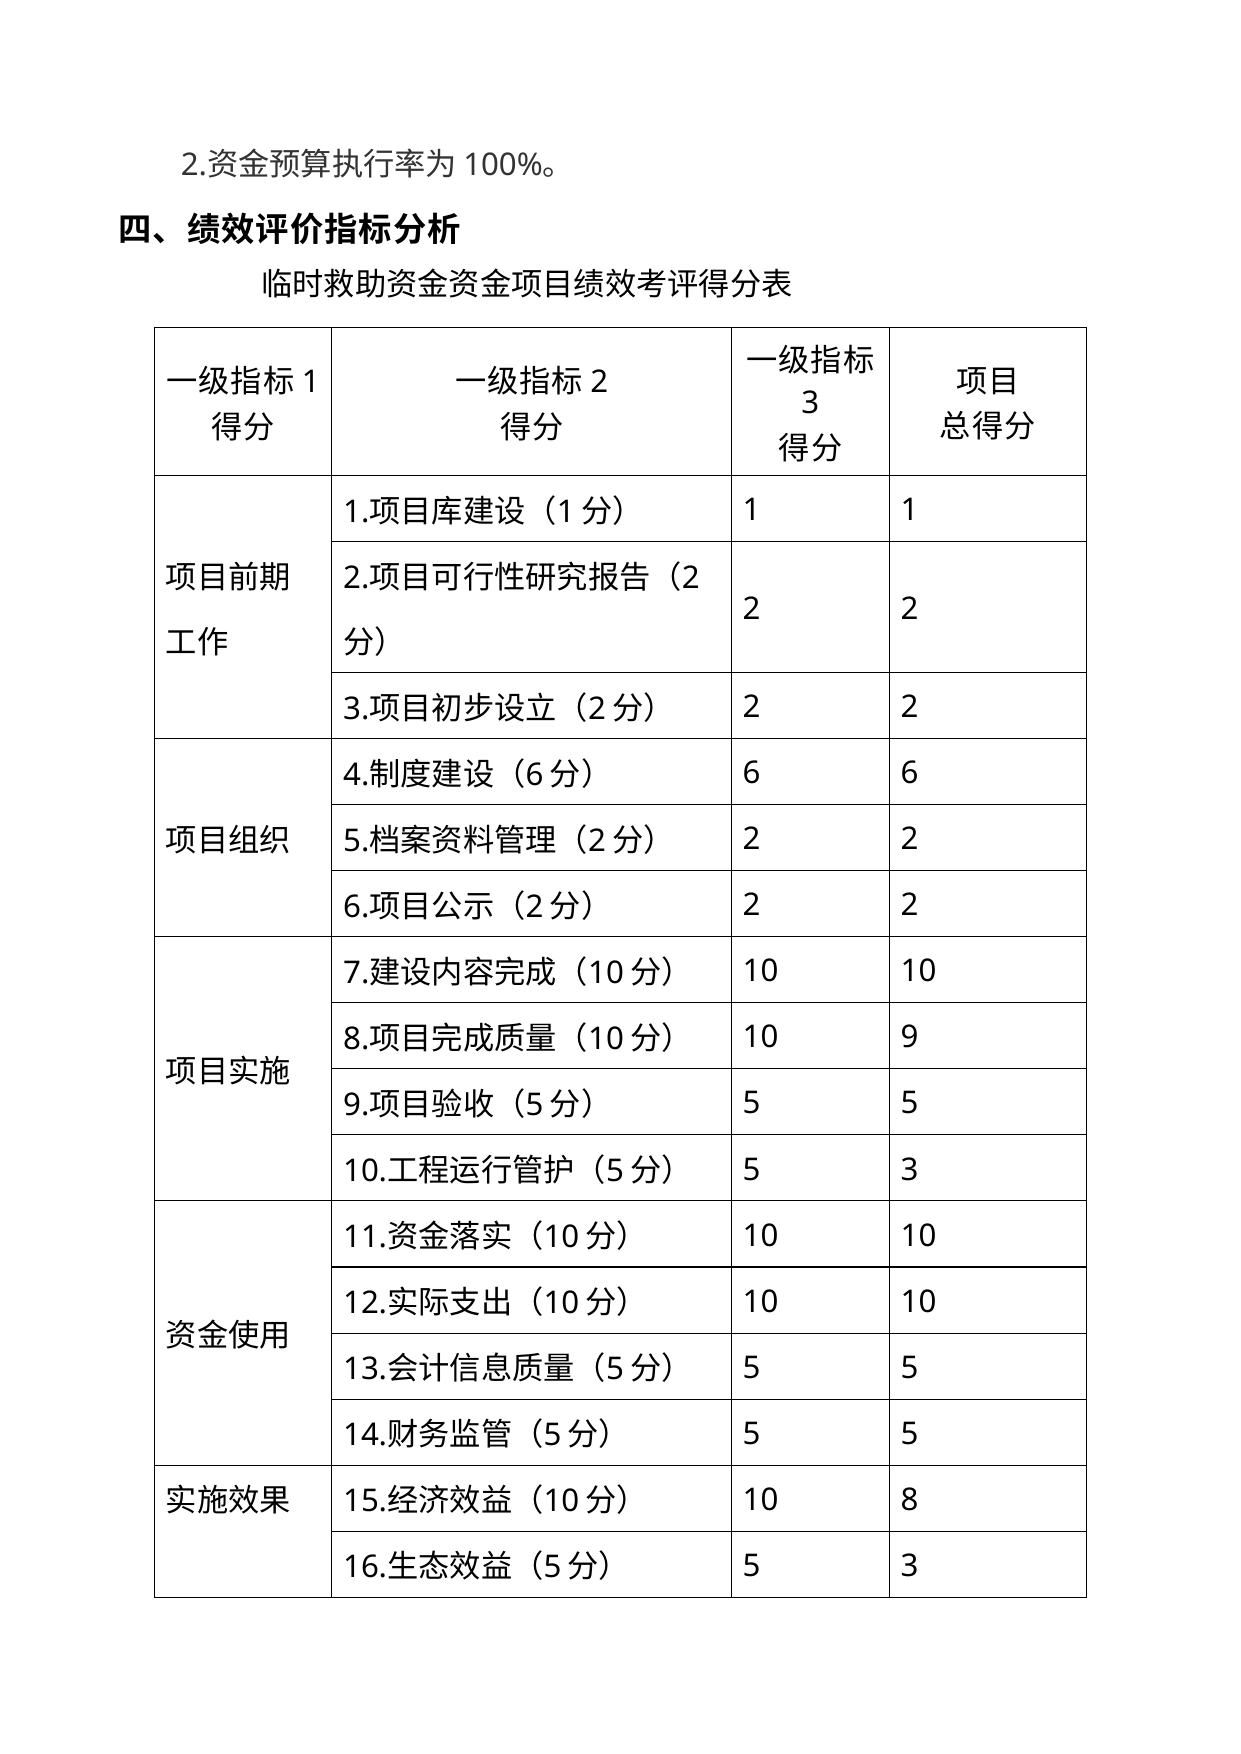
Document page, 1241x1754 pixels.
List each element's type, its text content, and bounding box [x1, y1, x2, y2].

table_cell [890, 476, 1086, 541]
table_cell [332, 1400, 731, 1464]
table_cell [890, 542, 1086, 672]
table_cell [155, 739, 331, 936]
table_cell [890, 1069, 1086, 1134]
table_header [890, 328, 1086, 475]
text 2.资金预算执行率为100%。 [118, 129, 1122, 194]
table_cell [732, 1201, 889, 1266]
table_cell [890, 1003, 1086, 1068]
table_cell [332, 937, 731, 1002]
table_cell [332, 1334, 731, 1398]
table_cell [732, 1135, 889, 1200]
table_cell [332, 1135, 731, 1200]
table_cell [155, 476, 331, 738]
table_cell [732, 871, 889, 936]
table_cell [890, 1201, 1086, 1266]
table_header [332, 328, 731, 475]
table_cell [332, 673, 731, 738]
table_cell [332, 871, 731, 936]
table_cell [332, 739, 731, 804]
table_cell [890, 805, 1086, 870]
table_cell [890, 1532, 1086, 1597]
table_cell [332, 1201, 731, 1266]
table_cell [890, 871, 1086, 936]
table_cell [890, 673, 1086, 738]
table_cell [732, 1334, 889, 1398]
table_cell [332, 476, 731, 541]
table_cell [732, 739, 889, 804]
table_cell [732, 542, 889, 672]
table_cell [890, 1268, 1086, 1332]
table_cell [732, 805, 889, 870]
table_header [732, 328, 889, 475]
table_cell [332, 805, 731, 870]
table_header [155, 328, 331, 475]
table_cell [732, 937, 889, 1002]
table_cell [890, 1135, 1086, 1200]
text 临时救助资金资金项目绩效考评得分表 [118, 259, 1122, 305]
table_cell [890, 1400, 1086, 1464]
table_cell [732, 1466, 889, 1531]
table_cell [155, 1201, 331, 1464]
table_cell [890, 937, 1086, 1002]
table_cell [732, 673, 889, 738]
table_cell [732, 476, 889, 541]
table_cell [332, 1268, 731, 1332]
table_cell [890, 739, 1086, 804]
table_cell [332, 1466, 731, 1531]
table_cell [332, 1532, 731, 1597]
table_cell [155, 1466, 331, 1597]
text 四、绩效评价指标分析 [118, 194, 1122, 259]
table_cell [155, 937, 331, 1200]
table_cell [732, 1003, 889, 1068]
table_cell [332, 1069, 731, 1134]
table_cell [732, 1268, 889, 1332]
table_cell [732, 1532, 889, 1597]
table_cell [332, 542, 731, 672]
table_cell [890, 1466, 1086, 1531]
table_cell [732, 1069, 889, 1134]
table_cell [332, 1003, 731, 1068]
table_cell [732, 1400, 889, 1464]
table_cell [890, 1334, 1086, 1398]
